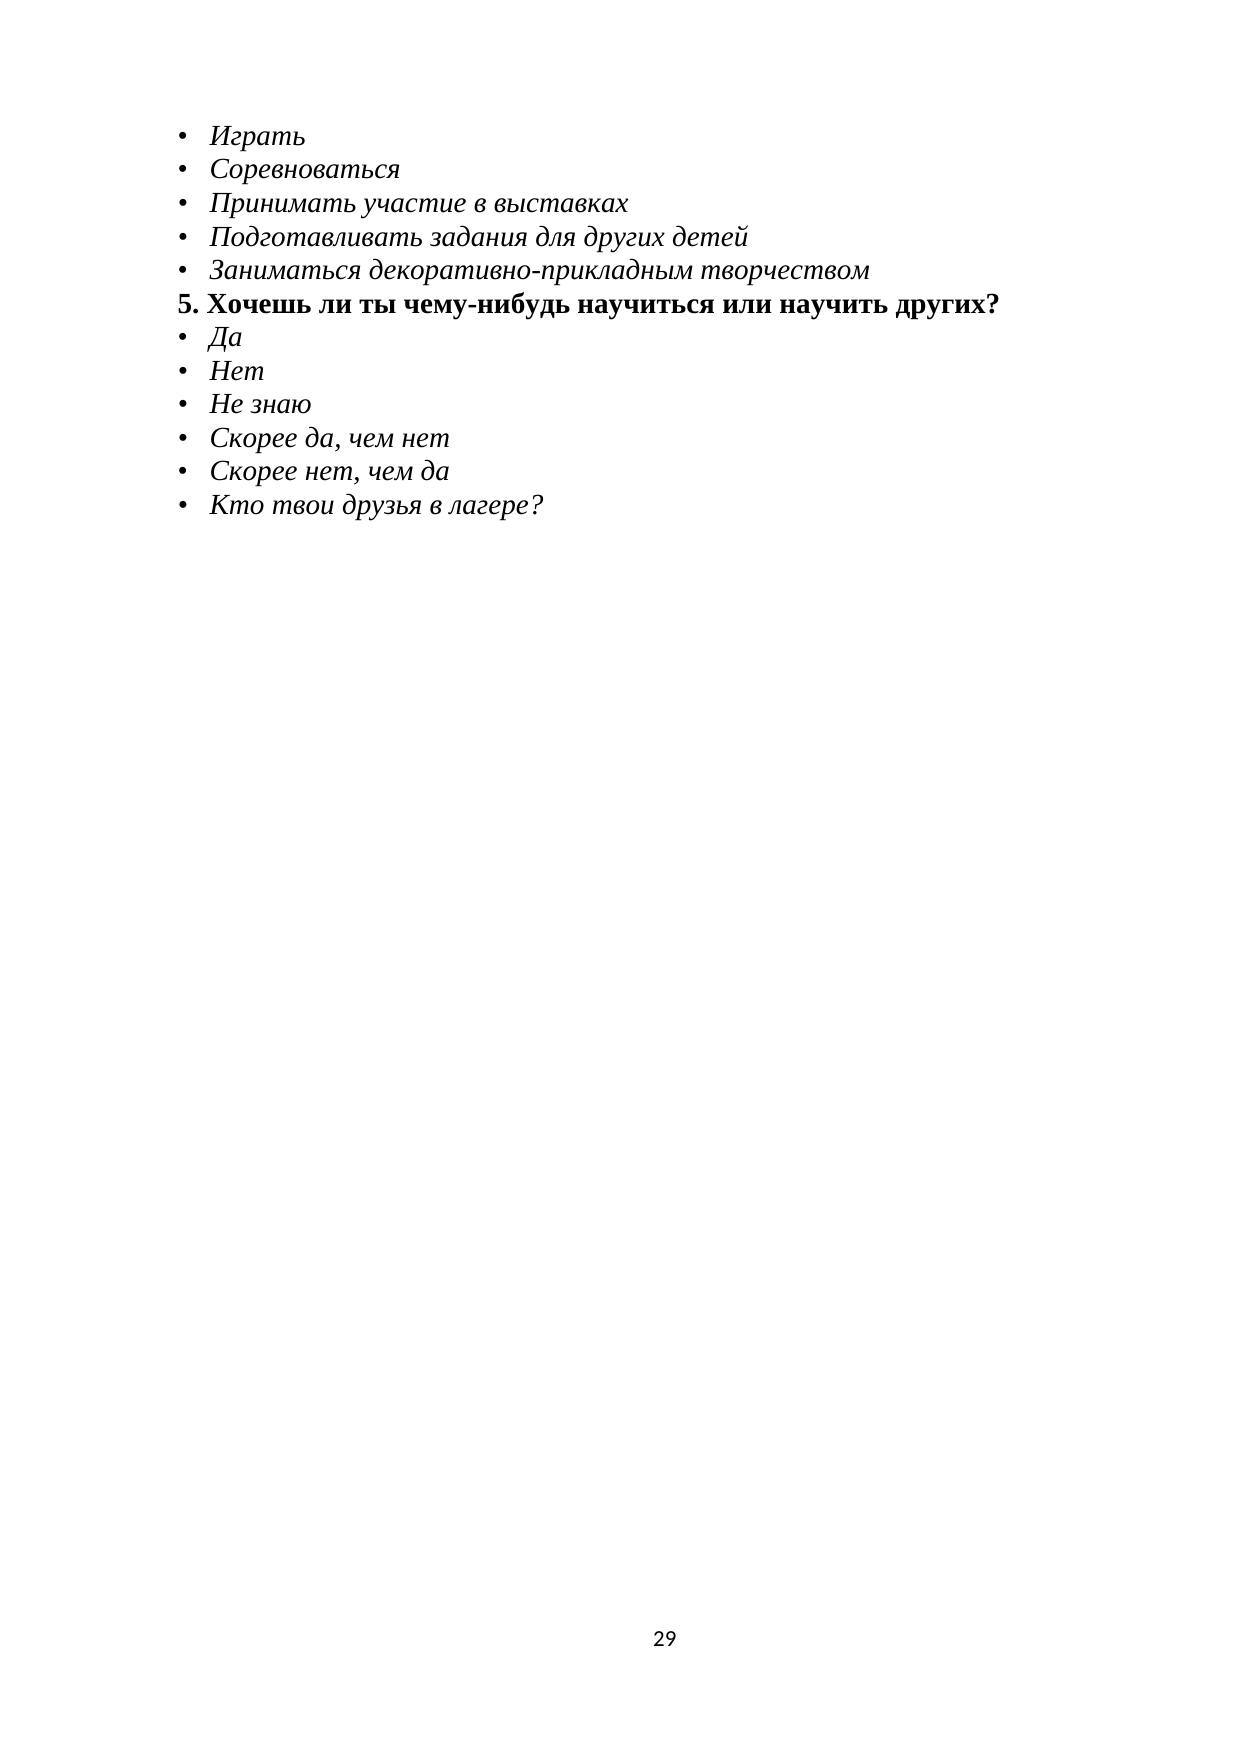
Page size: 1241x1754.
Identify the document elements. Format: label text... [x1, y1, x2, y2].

text 5. Хочешь ли ты чему-нибудь научиться или научить других? [177, 286, 1152, 319]
text • Нет [177, 353, 1152, 386]
text • Соревноваться [177, 152, 1152, 185]
text • Скорее да, чем нет [177, 420, 1152, 453]
text • Да [177, 319, 1152, 353]
text • Играть [177, 118, 1152, 152]
text • Не знаю [177, 386, 1152, 420]
text • Подготавливать задания для других детей [177, 219, 1152, 252]
text • Скорее нет, чем да [177, 453, 1152, 487]
text • Принимать участие в выставках [177, 185, 1152, 219]
text • Заниматься декоративно-прикладным творчеством [177, 252, 1152, 286]
text • Кто твои друзья в лагере? [177, 487, 1152, 521]
